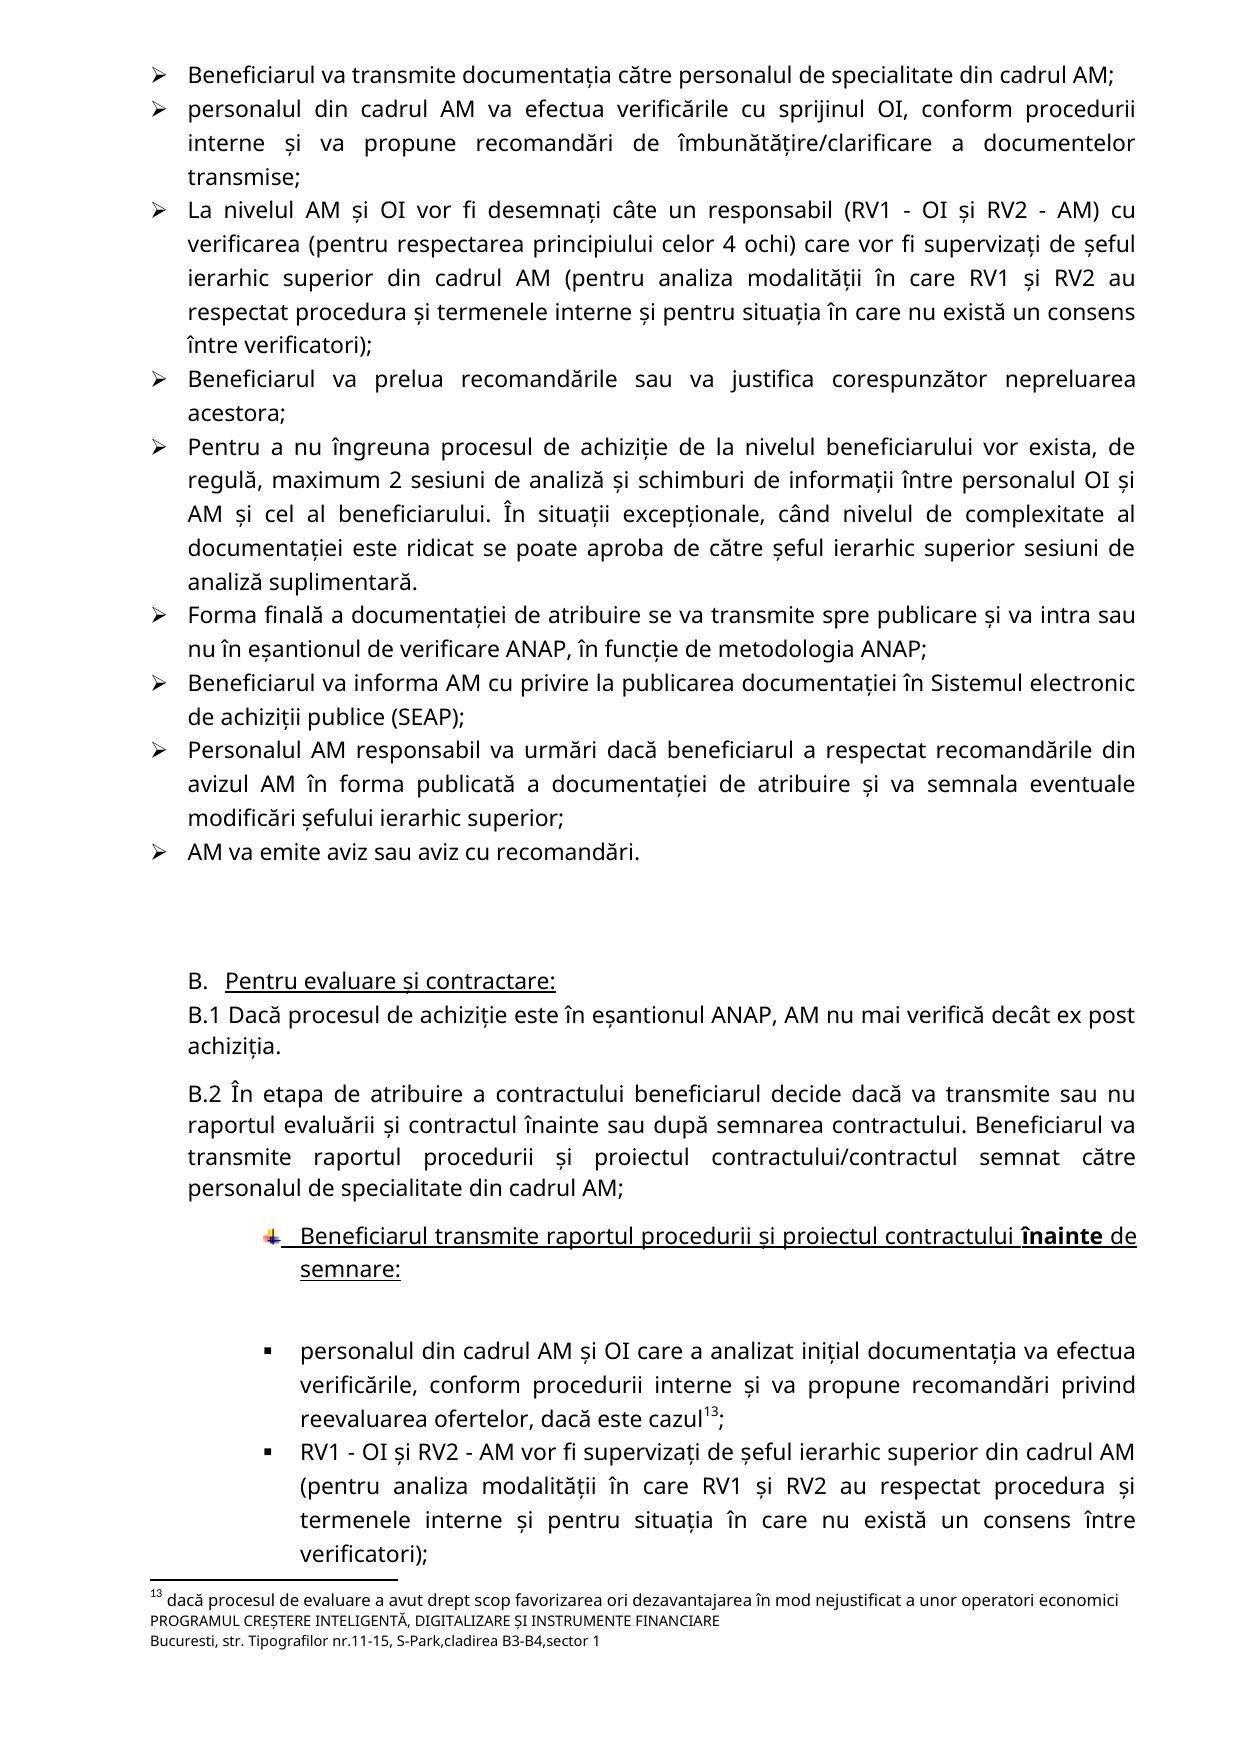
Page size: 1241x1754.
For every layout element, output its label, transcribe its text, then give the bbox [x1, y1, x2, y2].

list personalul din cadrul AM și OI care a analizat inițial documentația va efectua verificările, conform procedurii interne și va propune recomandări privind reevaluarea ofertelor, dacă este cazul; [262, 1335, 1137, 1434]
list Beneficiarul va prelua recomandările sau va justifica corespunzător nepreluarea acestora; [150, 363, 1137, 428]
list AM va emite aviz sau aviz cu recomandări. [150, 835, 1137, 867]
list Forma finală a documentației de atribuire se va transmite spre publicare și va intra sau nu în eșantionul de verificare ANAP, în funcție de metodologia ANAP; [150, 599, 1137, 664]
list La nivelul AM și OI vor fi desemnați câte un responsabil (RV1 - OI și RV2 - AM) cu verificarea (pentru respectarea principiului celor 4 ochi) care vor fi supervizați de șeful ierarhic superior din cadrul AM (pentru analiza modalității în care RV1 și RV2 au respectat procedura și termenele interne și pentru situația în care nu există un consens între verificatori); [150, 194, 1137, 360]
list Pentru a nu îngreuna procesul de achiziție de la nivelul beneficiarului vor exista, de regulă, maximum 2 sesiuni de analiză și schimburi de informații între personalul OI și AM și cel al beneficiarului. În situații excepționale, când nivelul de complexitate al documentației este ridicat se poate aproba de către șeful ierarhic superior sesiuni de analiză suplimentară. [150, 430, 1137, 597]
list RV1 - OI și RV2 - AM vor fi supervizați de șeful ierarhic superior din cadrul AM (pentru analiza modalității în care RV1 și RV2 au respectat procedura și termenele interne și pentru situația în care nu există un consens între verificatori); [262, 1436, 1137, 1569]
list Beneficiarul va transmite documentația către personalul de specialitate din cadrul AM; [150, 59, 1137, 90]
list B.2 În etapa de atribuire a contractului beneficiarul decide dacă va transmite sau nu raportul evaluării și contractul înainte sau după semnarea contractului. Beneficiarul va transmite raportul procedurii și proiectul contractului/contractul semnat către personalul de specialitate din cadrul AM; [187, 1078, 1137, 1203]
list Pentru evaluare și contractare: [187, 965, 1137, 996]
list Beneficiarul va informa AM cu privire la publicarea documentației în Sistemul electronic de achiziții publice (SEAP); [150, 667, 1137, 732]
list Personalul AM responsabil va urmări dacă beneficiarul a respectat recomandările din avizul AM în forma publicată a documentației de atribuire și va semnala eventuale modificări șefului ierarhic superior; [150, 734, 1137, 833]
list Beneficiarul transmite raportul procedurii și proiectul contractului înainte de semnare: [262, 1219, 1137, 1284]
list personalul din cadrul AM va efectua verificările cu sprijinul OI, conform procedurii interne și va propune recomandări de îmbunătățire/clarificare a documentelor transmise; [150, 93, 1137, 192]
list B.1 Dacă procesul de achiziție este în eșantionul ANAP, AM nu mai verifică decât ex post achiziția. [187, 999, 1137, 1061]
picture [263, 1227, 281, 1245]
